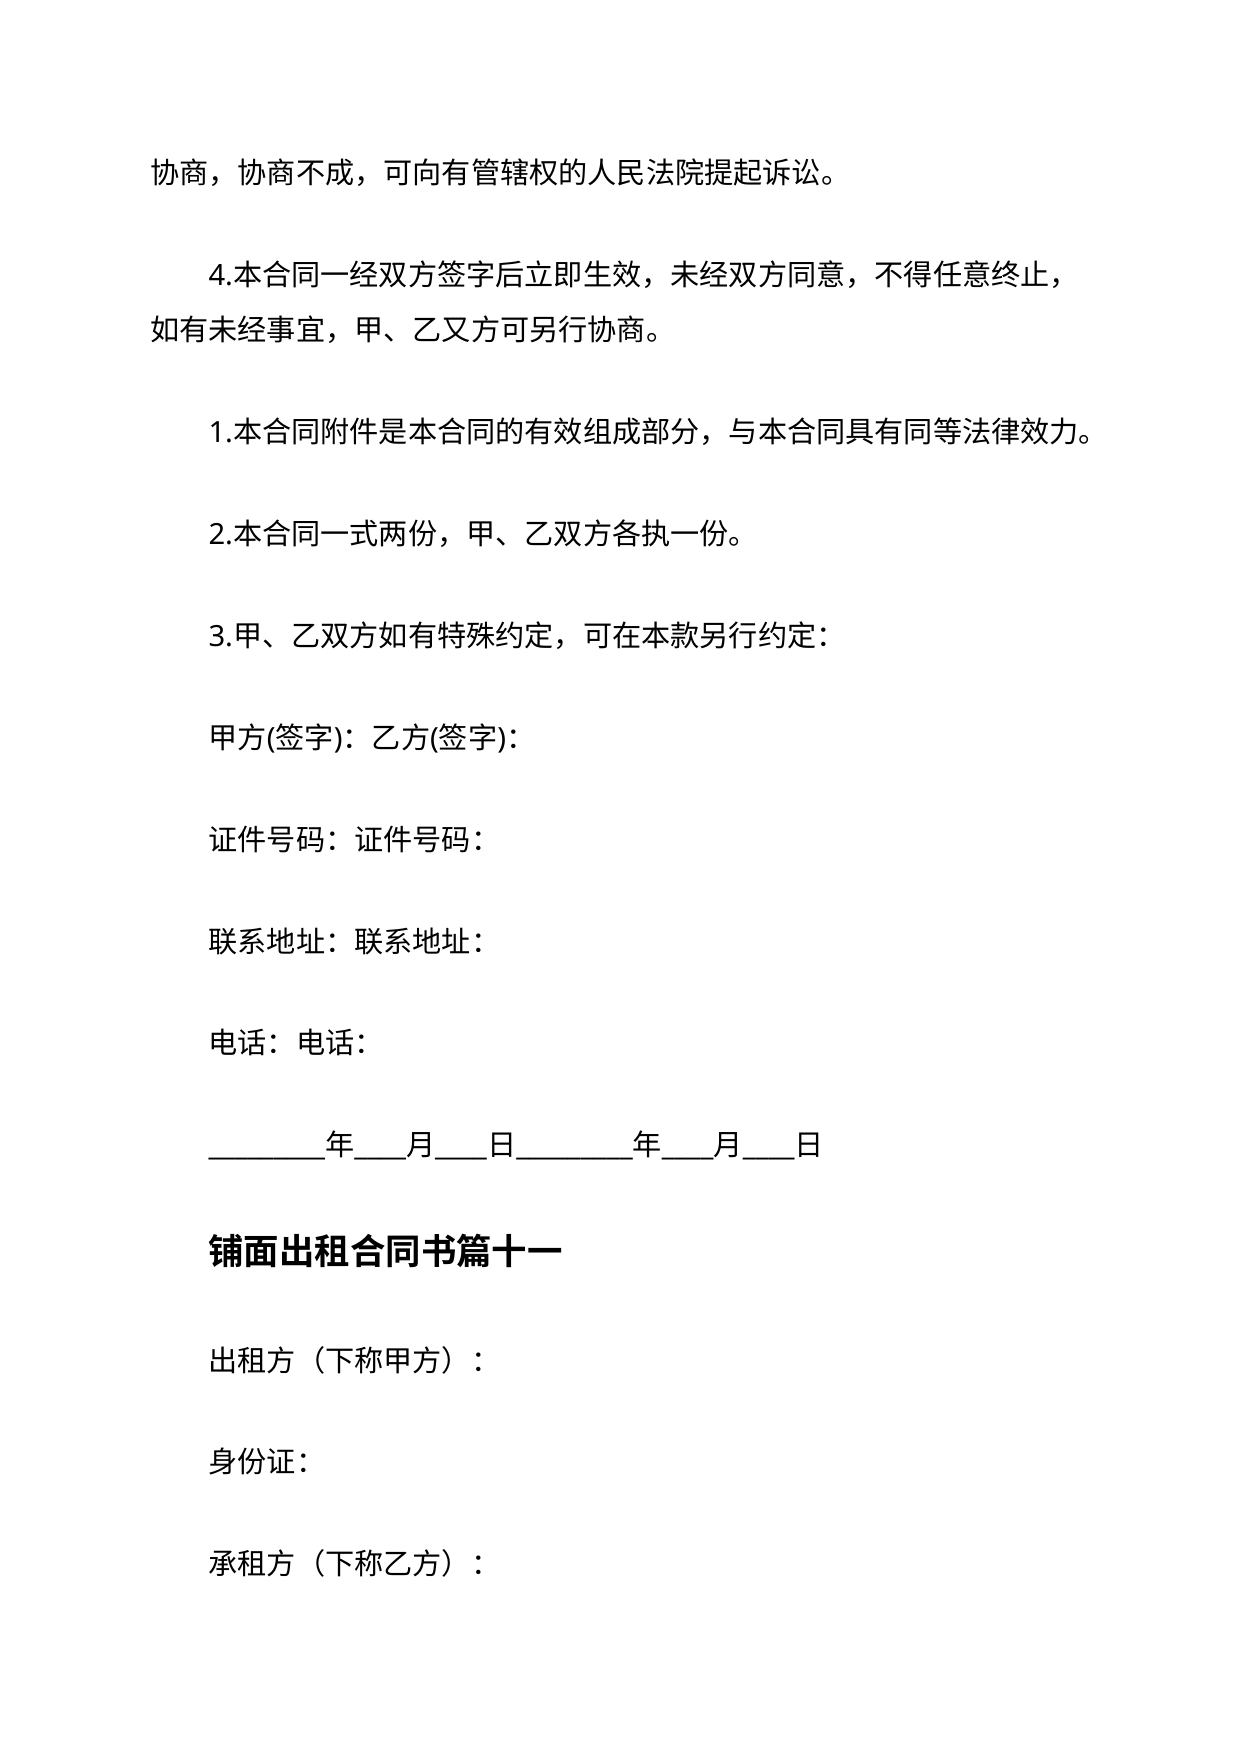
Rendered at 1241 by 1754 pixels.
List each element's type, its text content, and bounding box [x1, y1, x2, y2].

text 铺面出租合同书篇十一 [150, 1224, 1090, 1275]
text 证件号码：证件号码： [150, 816, 1090, 859]
text 出租方（下称甲方）： [150, 1337, 1090, 1379]
text _________年____月____日_________年____月____日 [150, 1122, 1090, 1164]
text 承租方（下称乙方）： [150, 1541, 1090, 1583]
text 联系地址：联系地址： [150, 918, 1090, 961]
text 2.本合同一式两份，甲、乙双方各执一份。 [150, 511, 1090, 553]
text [150, 150, 1090, 192]
text 4.本合同一经双方签字后立即生效，未经双方同意，不得任意终止，如有未经事宜，甲、乙又方可另行协商。 [150, 252, 1090, 349]
text 1.本合同附件是本合同的有效组成部分，与本合同具有同等法律效力。 [150, 408, 1090, 451]
text 3.甲、乙双方如有特殊约定，可在本款另行约定： [150, 612, 1090, 655]
text 电话：电话： [150, 1020, 1090, 1062]
text 甲方(签字)：乙方(签字)： [150, 714, 1090, 757]
text 身份证： [150, 1439, 1090, 1481]
